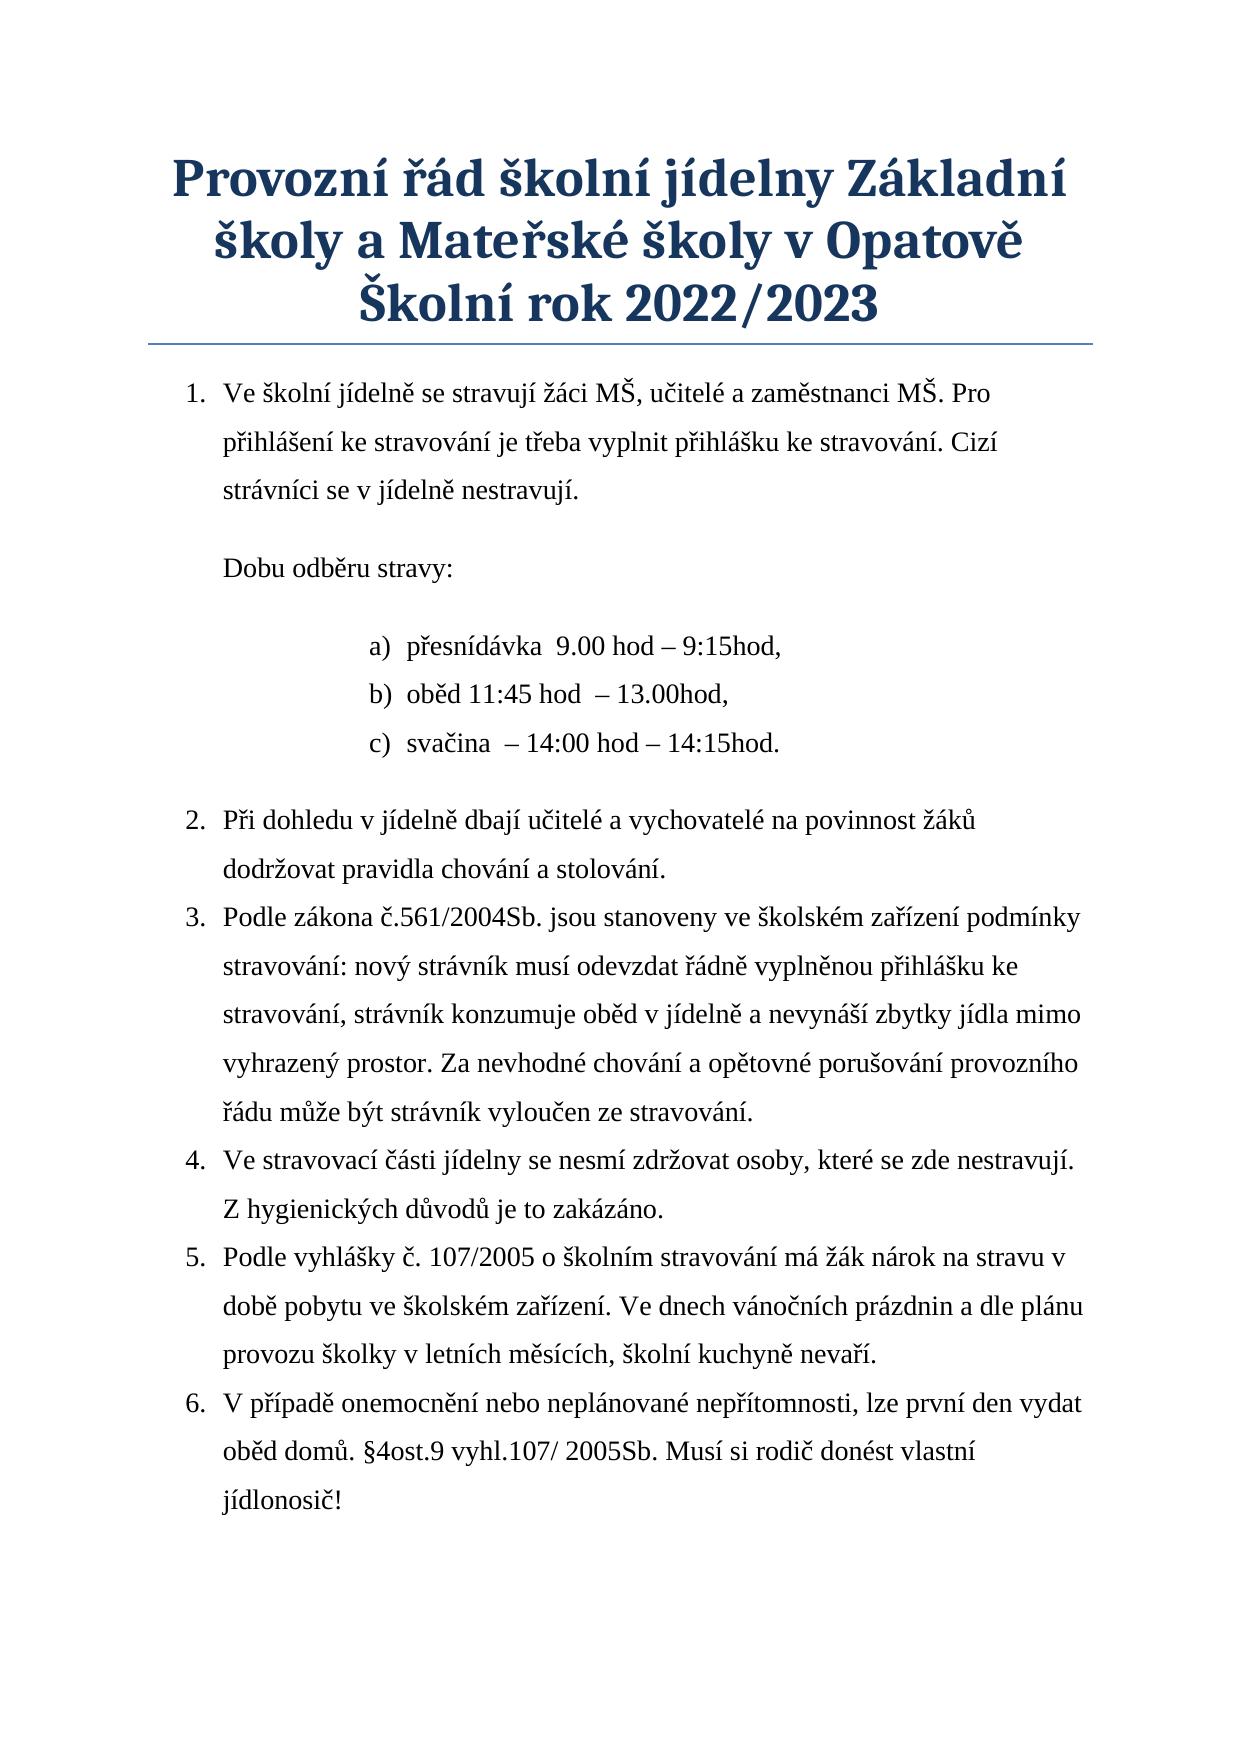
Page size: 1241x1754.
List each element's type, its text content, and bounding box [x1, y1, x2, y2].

list Podle zákona č.561/2004Sb. jsou stanoveny ve školském zařízení podmínky stravování: nový strávník musí odevzdat řádně vyplněnou přihlášku ke stravování, strávník konzumuje oběd v jídelně a nevynáší zbytky jídla mimo vyhrazený prostor. Za nevhodné chování a opětovné porušování provozního řádu může být strávník vyloučen ze stravování. [185, 988, 1093, 1214]
list svačina – 14:00 hod – 14:15hod. [369, 784, 1093, 816]
list Podle vyhlášky č. 107/2005 o školním stravování má žák nárok na stravu v době pobytu ve školském zařízení. Ve dnech vánočních prázdnin a dle plánu provozu školky v letních měsících, školní kuchyně nevaří. [185, 1386, 1093, 1516]
title Školní rok 2022/2023 [148, 272, 1093, 343]
list oběd 11:45 hod – 13.00hod, [369, 706, 1093, 739]
title Provozní řád školní jídelny Základní školy a Mateřské školy v Opatově [148, 148, 1093, 272]
list Ve stravovací části jídelny se nesmí zdržovat osoby, které se zde nestravují. Z hygienických důvodů je to zakázáno. [185, 1260, 1093, 1341]
list Při dohledu v jídelně dbají učitelé a vychovatelé na povinnost žáků dodržovat pravidla chování a stolování. [185, 862, 1093, 943]
list Ve školní jídelně se stravují žáci MŠ, učitelé a zaměstnanci MŠ. Pro přihlášení ke stravování je třeba vyplnit přihlášku ke stravování. Cizí strávníci se v jídelně nestravují. [185, 376, 1093, 506]
text Dobu odběru stravy: [223, 551, 1093, 583]
list přesnídávka 9.00 hod – 9:15hod, [369, 629, 1093, 661]
